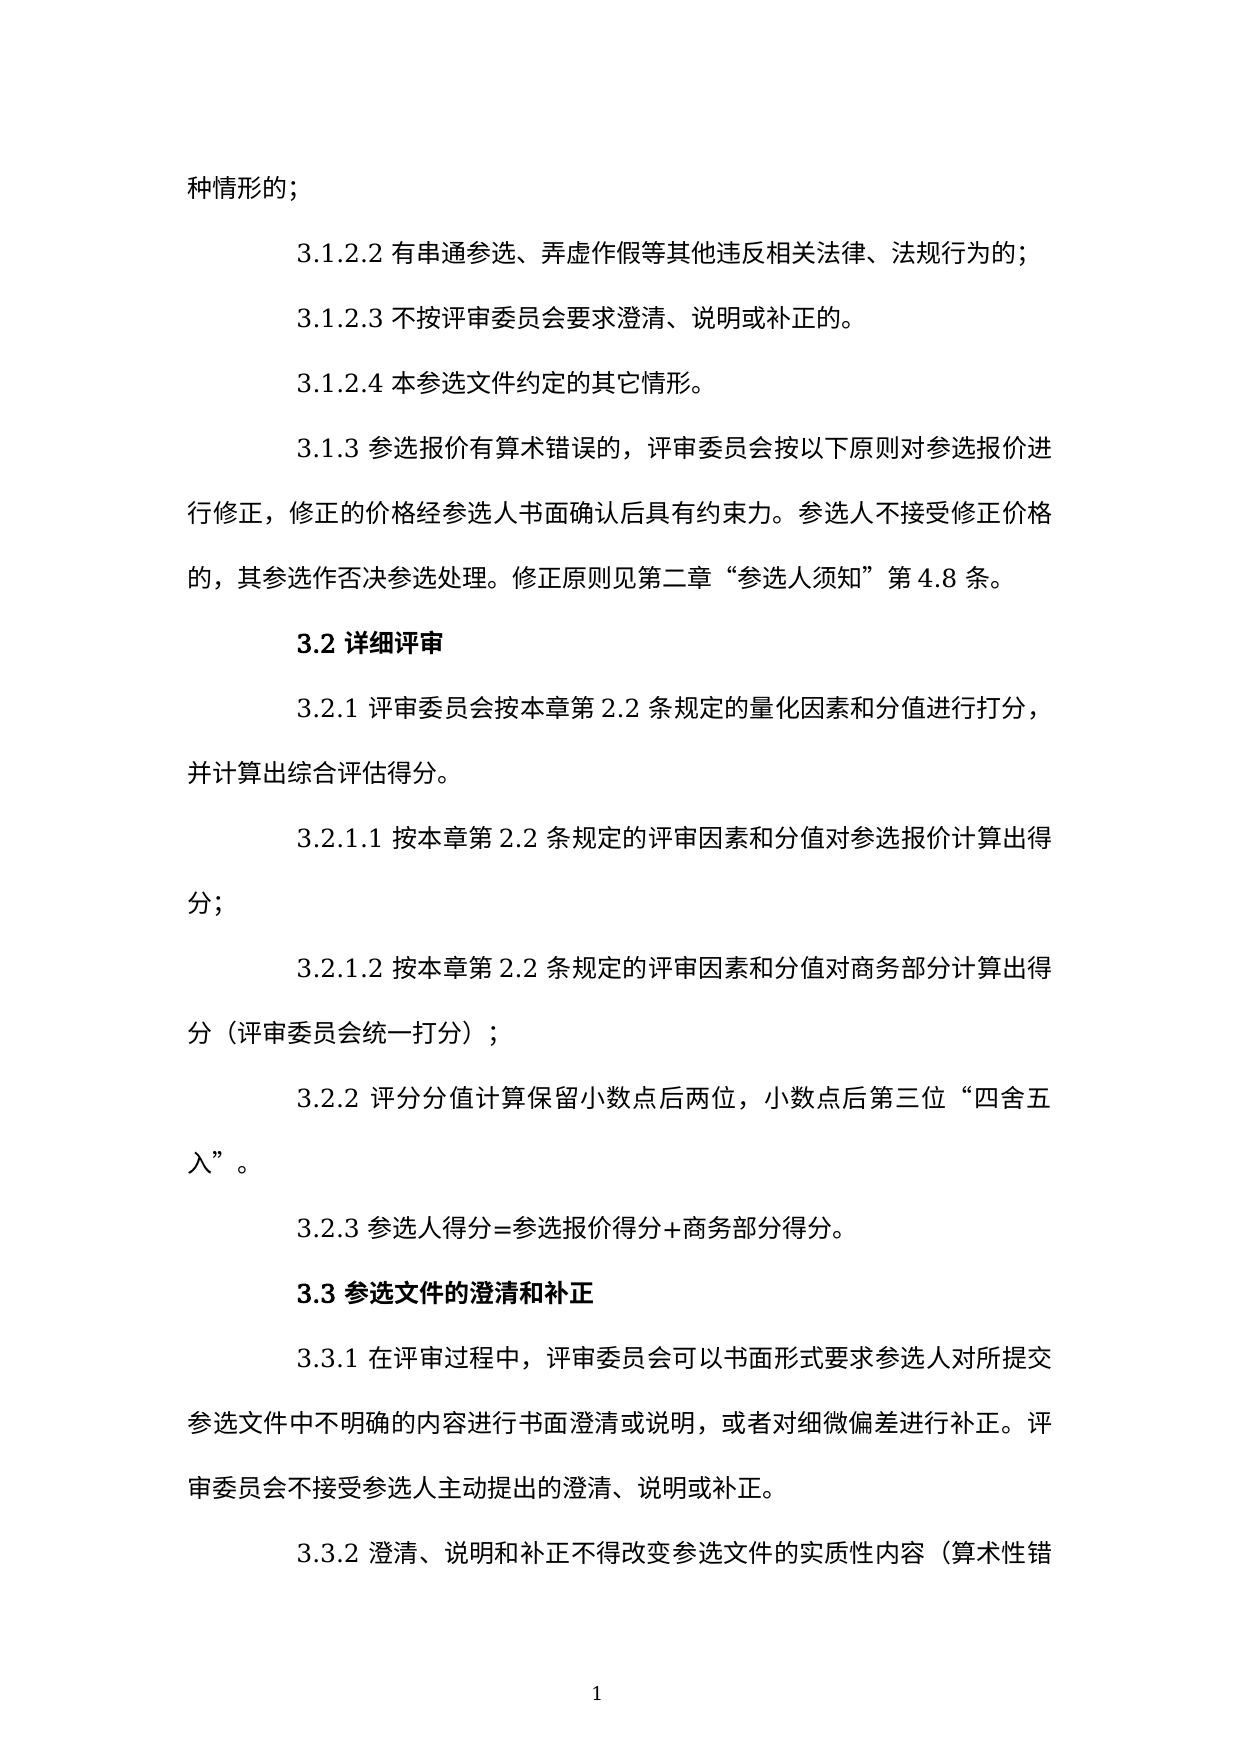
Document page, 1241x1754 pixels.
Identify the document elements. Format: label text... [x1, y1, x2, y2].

text 3.2.3 参选人得分=参选报价得分+商务部分得分。 [187, 1194, 1053, 1259]
text 3.1.2.4 本参选文件约定的其它情形。 [187, 349, 1053, 414]
subtitle 3.2 详细评审 [187, 609, 1053, 674]
text 3.1.2.3 不按评审委员会要求澄清、说明或补正的。 [187, 284, 1053, 349]
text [187, 154, 1053, 219]
subtitle 3.3 参选文件的澄清和补正 [187, 1259, 1053, 1324]
text 3.2.2 评分分值计算保留小数点后两位，小数点后第三位“四舍五入”。 [187, 1064, 1053, 1194]
text 3.1.2.2 有串通参选、弄虚作假等其他违反相关法律、法规行为的； [187, 219, 1053, 284]
text 3.3.1 在评审过程中，评审委员会可以书面形式要求参选人对所提交参选文件中不明确的内容进行书面澄清或说明，或者对细微偏差进行补正。评审委员会不接受参选人主动提出的澄清、说明或补正。 [187, 1324, 1053, 1519]
text 3.2.1.2 按本章第2.2 条规定的评审因素和分值对商务部分计算出得分（评审委员会统一打分）； [187, 934, 1053, 1064]
text 3.1.3 参选报价有算术错误的，评审委员会按以下原则对参选报价进行修正，修正的价格经参选人书面确认后具有约束力。参选人不接受修正价格的，其参选作否决参选处理。修正原则见第二章“参选人须知”第4.8 条。 [187, 414, 1053, 609]
text 3.2.1 评审委员会按本章第2.2 条规定的量化因素和分值进行打分，并计算出综合评估得分。 [187, 674, 1053, 804]
text 3.2.1.1 按本章第2.2 条规定的评审因素和分值对参选报价计算出得分； [187, 804, 1053, 934]
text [187, 1519, 1053, 1584]
